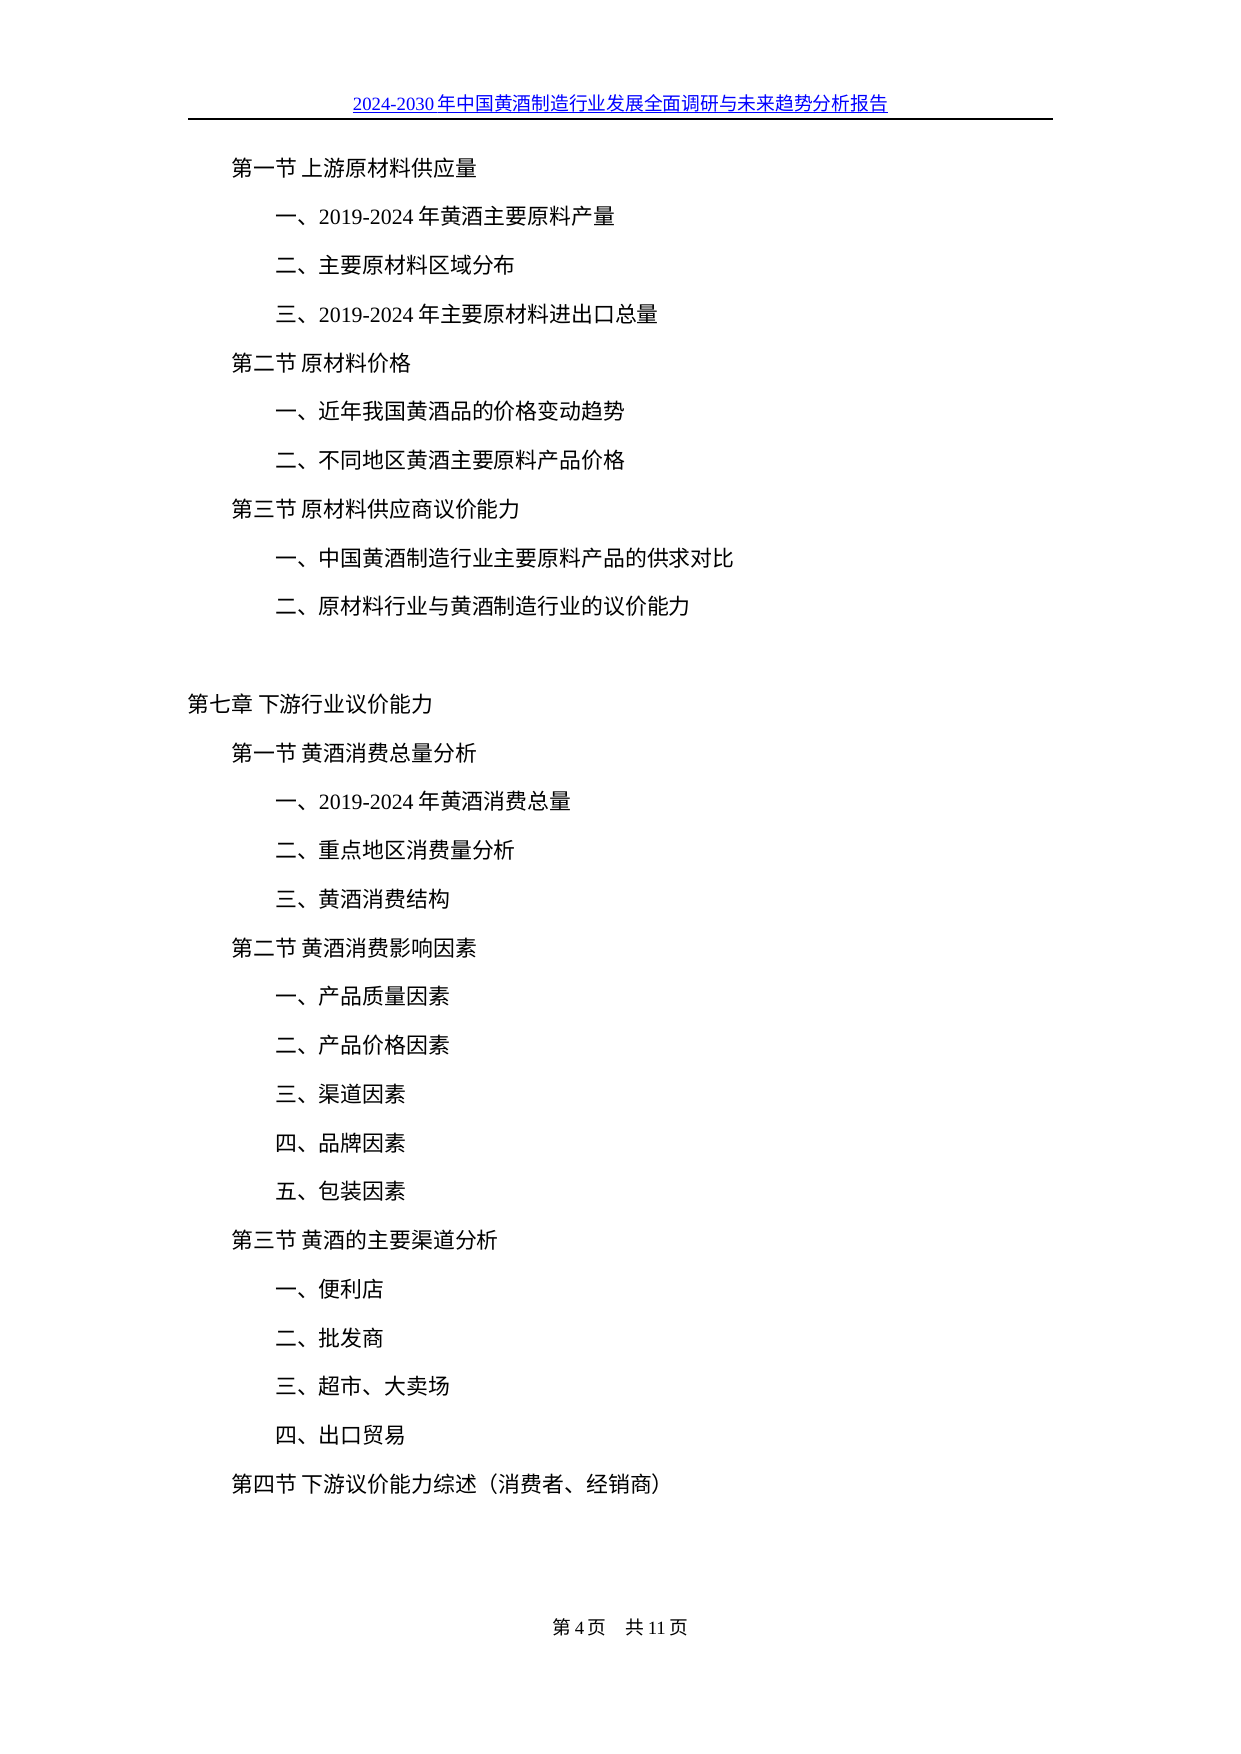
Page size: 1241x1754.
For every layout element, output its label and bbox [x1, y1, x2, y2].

text [187, 150, 1053, 1499]
